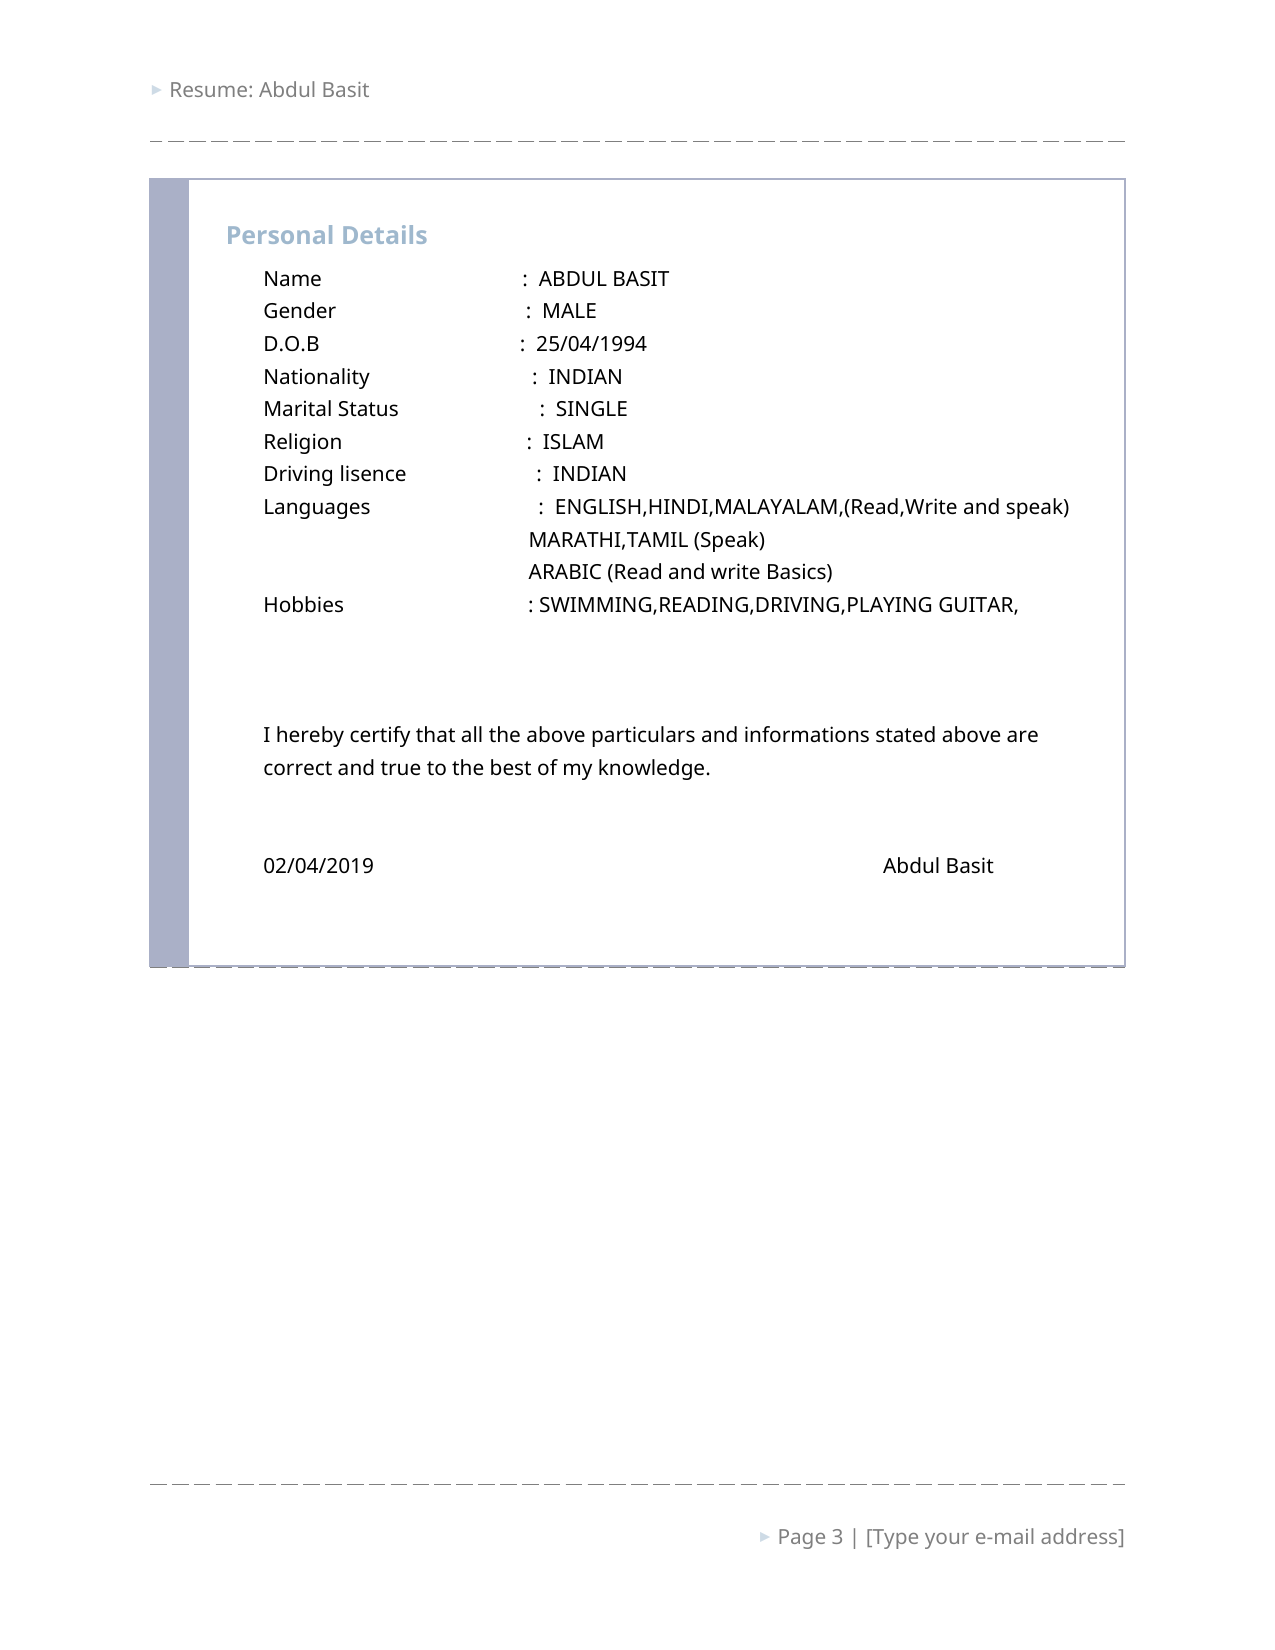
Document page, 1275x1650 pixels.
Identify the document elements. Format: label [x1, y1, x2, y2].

table_header [151, 180, 187, 965]
table_header [150, 967, 1125, 1027]
table_header [189, 180, 1124, 965]
